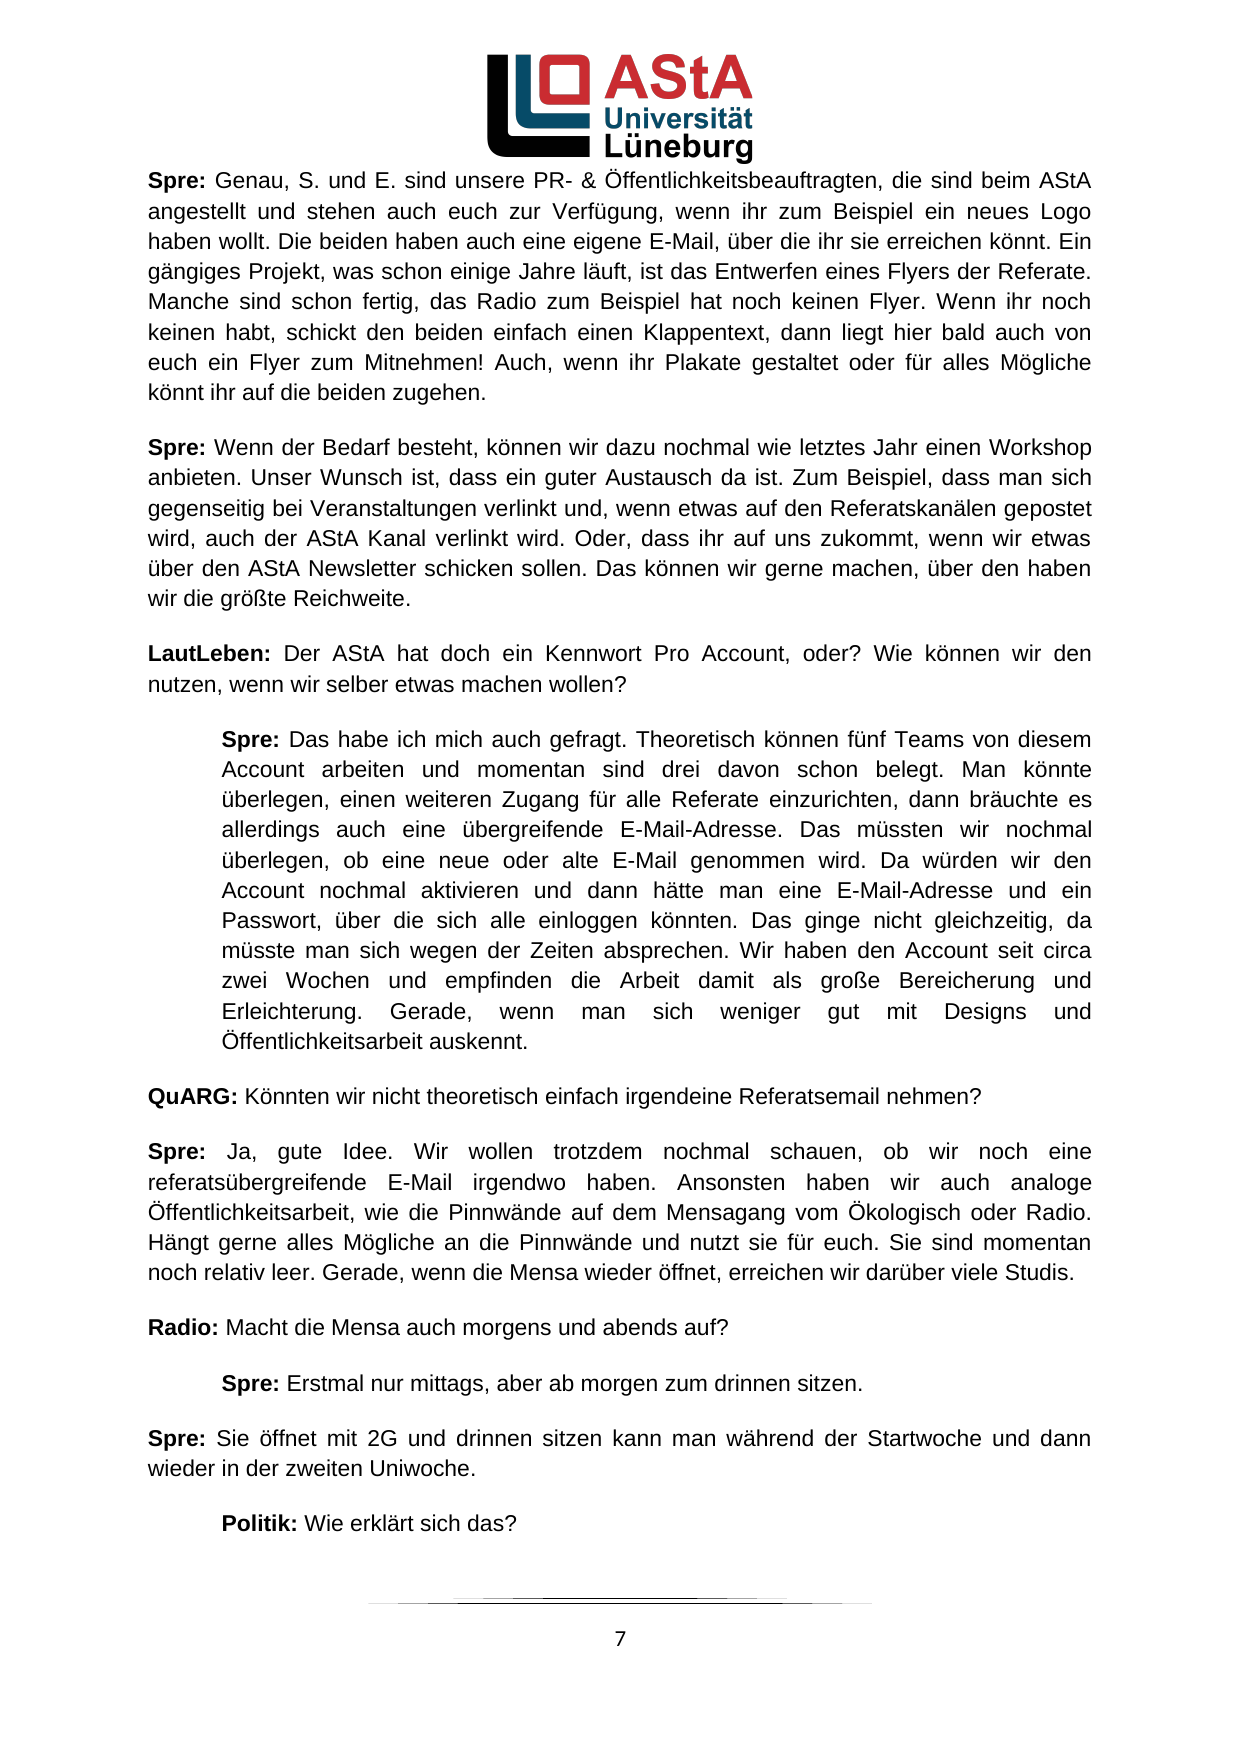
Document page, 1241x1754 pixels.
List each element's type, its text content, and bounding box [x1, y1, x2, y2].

text Radio: Macht die Mensa auch morgens und abends auf? [148, 1314, 1093, 1341]
text Spre: Sie öffnet mit 2G und drinnen sitzen kann man während der Startwoche und dann wieder in der zweiten Uniwoche. [148, 1425, 1093, 1481]
text Spre: Erstmal nur mittags, aber ab morgen zum drinnen sitzen. [221, 1369, 1093, 1396]
text Spre: Das habe ich mich auch gefragt. Theoretisch können fünf Teams von diesem Account arbeiten und momentan sind drei davon schon belegt. Man könnte überlegen, einen weiteren Zugang für alle Referate einzurichten, dann bräuchte es allerdings auch eine übergreifende E-Mail-Adresse. Das müssten wir nochmal überlegen, ob eine neue oder alte E-Mail genommen wird. Da würden wir den Account nochmal aktivieren und dann hätte man eine E-Mail-Adresse und ein Passwort, über die sich alle einloggen könnten. Das ginge nicht gleichzeitig, da müsste man sich wegen der Zeiten absprechen. Wir haben den Account seit circa zwei Wochen und empfinden die Arbeit damit als große Bereicherung und Erleichterung. Gerade, wenn man sich weniger gut mit Designs und Öffentlichkeitsarbeit auskennt. [221, 726, 1093, 1054]
text LautLeben: Der AStA hat doch ein Kennwort Pro Account, oder? Wie können wir den nutzen, wenn wir selber etwas machen wollen? [148, 640, 1093, 697]
text Spre: Genau, S. und E. sind unsere PR- & Öffentlichkeitsbeauftragten, die sind beim AStA angestellt und stehen auch euch zur Verfügung, wenn ihr zum Beispiel ein neues Logo haben wollt. Die beiden haben auch eine eigene E-Mail, über die ihr sie erreichen könnt. Ein gängiges Projekt, was schon einige Jahre läuft, ist das Entwerfen eines Flyers der Referate. Manche sind schon fertig, das Radio zum Beispiel hat noch keinen Flyer. Wenn ihr noch keinen habt, schickt den beiden einfach einen Klappentext, dann liegt hier bald auch von euch ein Flyer zum Mitnehmen! Auch, wenn ihr Plakate gestaltet oder für alles Mögliche könnt ihr auf die beiden zugehen. [148, 148, 1093, 405]
text Spre: Wenn der Bedarf besteht, können wir dazu nochmal wie letztes Jahr einen Workshop anbieten. Unser Wunsch ist, dass ein guter Austausch da ist. Zum Beispiel, dass man sich gegenseitig bei Veranstaltungen verlinkt und, wenn etwas auf den Referatskanälen gepostet wird, auch der AStA Kanal verlinkt wird. Oder, dass ihr auf uns zukommt, wenn wir etwas über den AStA Newsletter schicken sollen. Das können wir gerne machen, über den haben wir die größte Reichweite. [148, 434, 1093, 611]
text Spre: Ja, gute Idee. Wir wollen trotzdem nochmal schauen, ob wir noch eine referatsübergreifende E-Mail irgendwo haben. Ansonsten haben wir auch analoge Öffentlichkeitsarbeit, wie die Pinnwände auf dem Mensagang vom Ökologisch oder Radio. Hängt gerne alles Mögliche an die Pinnwände und nutzt sie für euch. Sie sind momentan noch relativ leer. Gerade, wenn die Mensa wieder öffnet, erreichen wir darüber viele Studis. [148, 1138, 1093, 1285]
picture [487, 54, 753, 164]
text QuARG: Könnten wir nicht theoretisch einfach irgendeine Referatsemail nehmen? [148, 1083, 1093, 1109]
text Politik: Wie erklärt sich das? [221, 1510, 1093, 1536]
